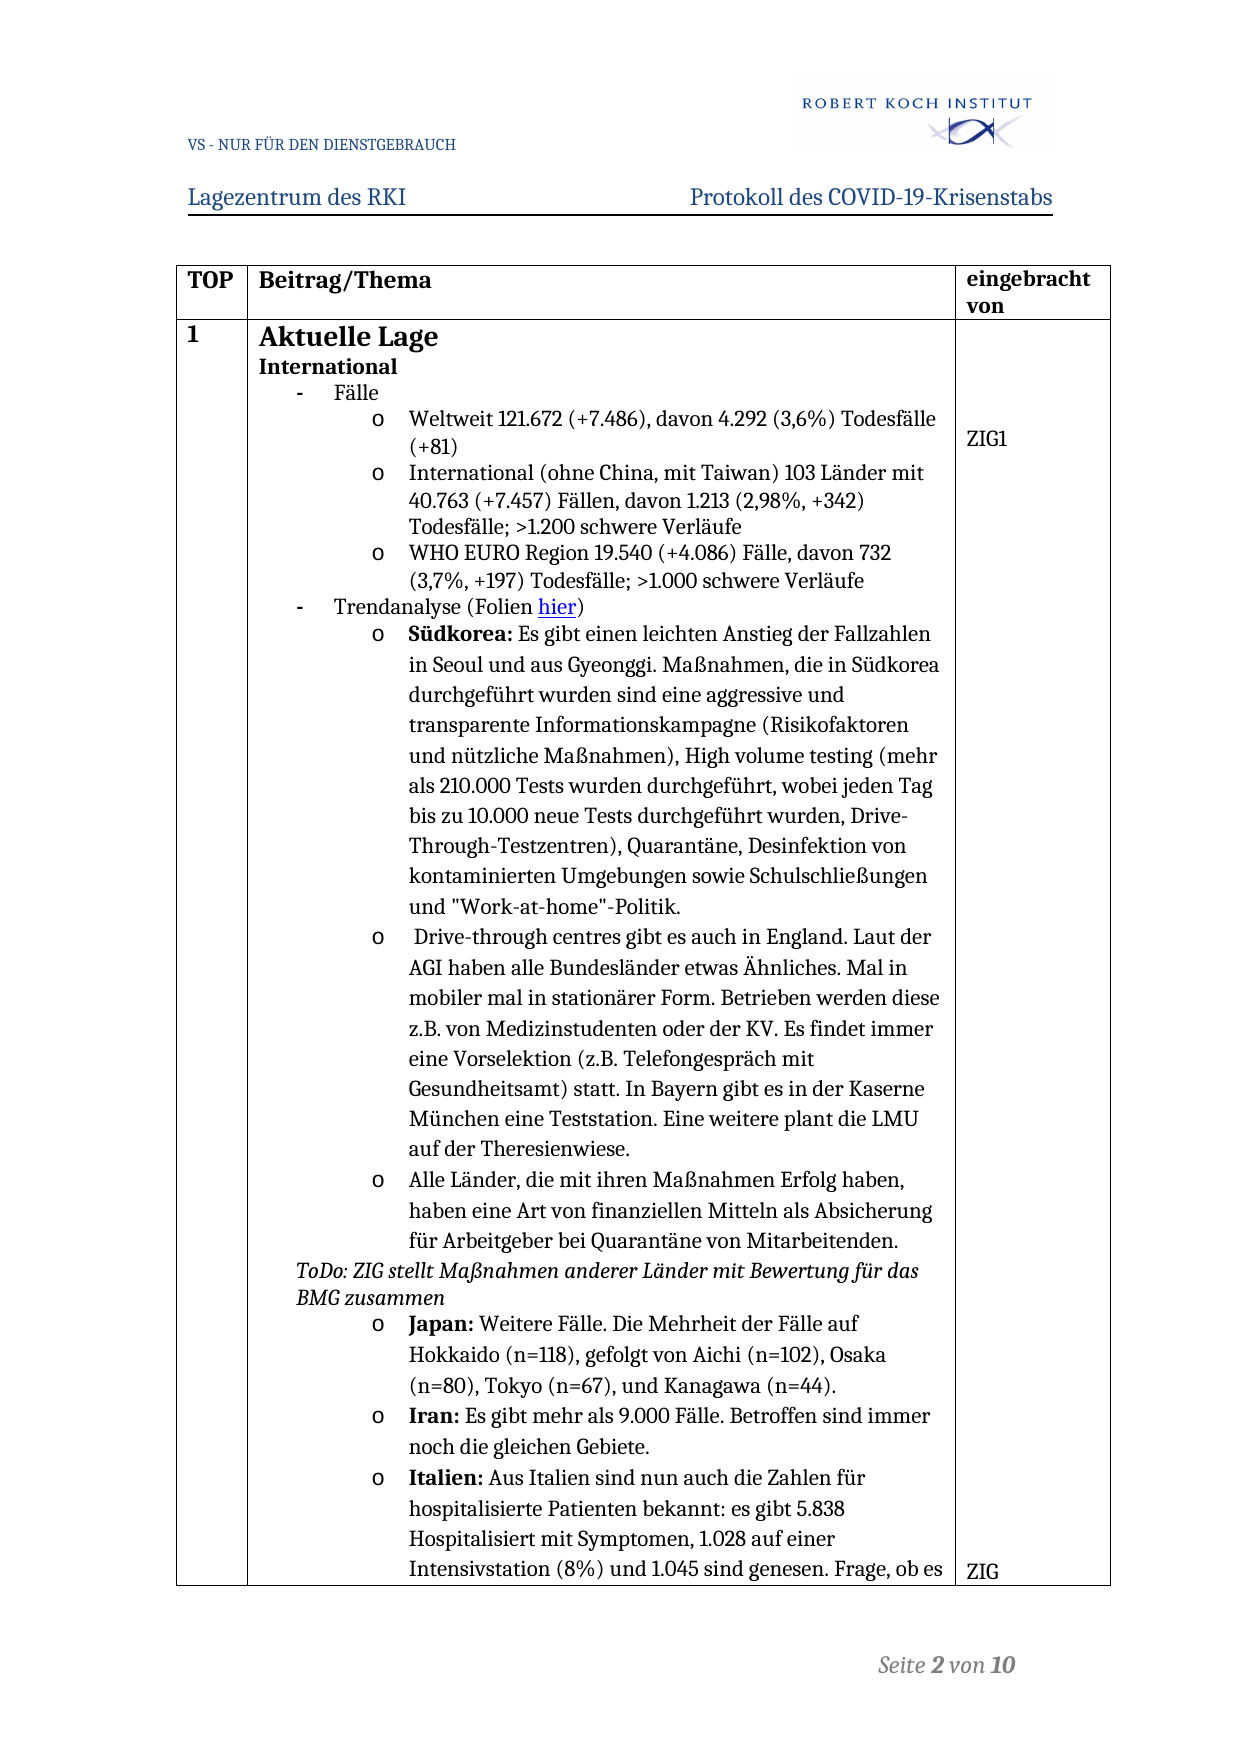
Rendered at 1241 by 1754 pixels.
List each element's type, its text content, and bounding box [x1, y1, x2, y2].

table_cell ZIG1 ZIG FG32 FG36 FG32 [956, 320, 1110, 1585]
picture [794, 73, 1053, 151]
table_header eingebracht von [956, 266, 1110, 319]
table_cell 1 [177, 320, 247, 1585]
table_header TOP [177, 266, 247, 319]
table_header Beitrag/Thema [248, 266, 955, 319]
